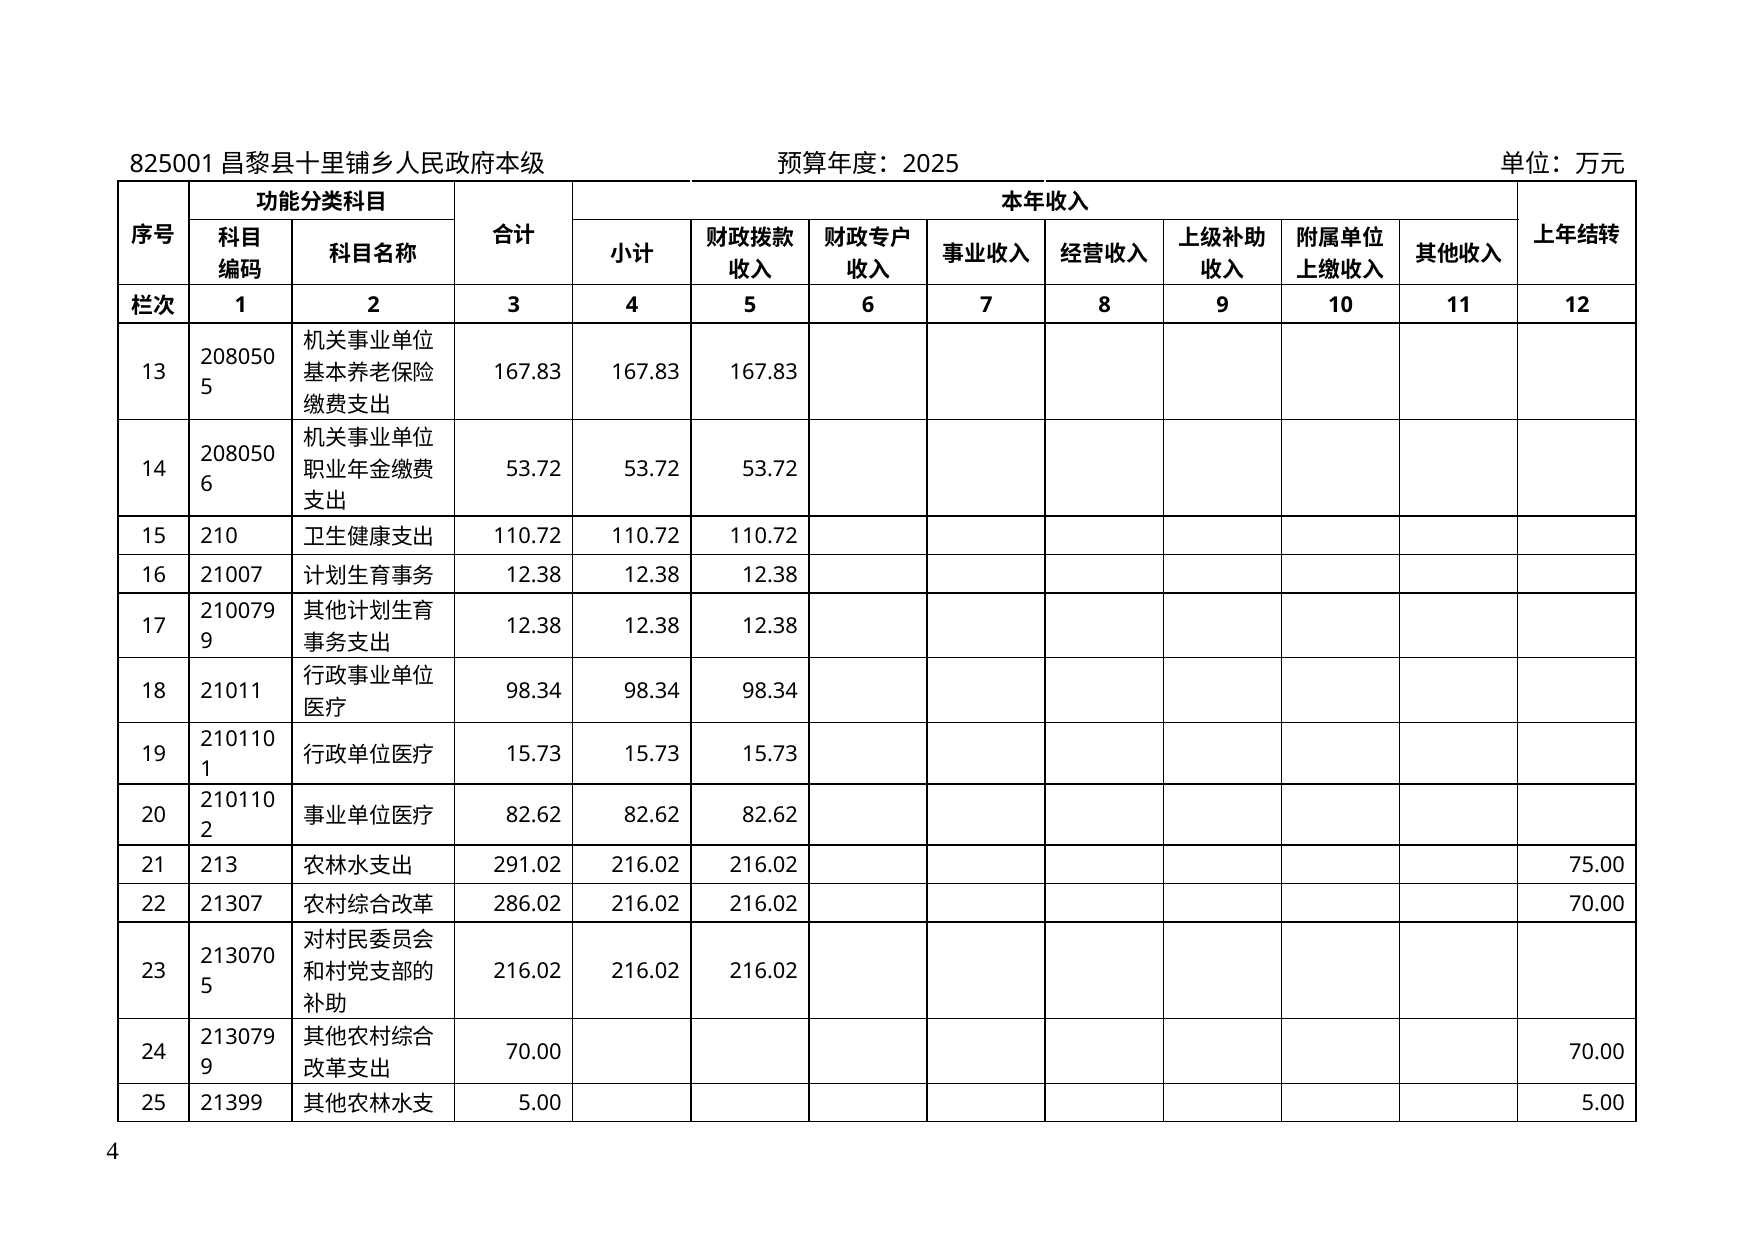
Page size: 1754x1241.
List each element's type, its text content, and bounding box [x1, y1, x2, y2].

table_cell [1518, 517, 1635, 553]
table_cell [1282, 923, 1399, 1017]
table_cell [1518, 420, 1635, 515]
table_cell 2130705 [190, 923, 291, 1017]
table_cell 科目 编码 [190, 220, 291, 283]
table_cell 12.38 [692, 594, 808, 657]
table_cell 2101101 [190, 723, 291, 783]
table_cell [810, 594, 926, 657]
table_cell 12.38 [455, 594, 572, 657]
table_cell [928, 594, 1044, 657]
table_cell 7 [928, 285, 1044, 322]
table_cell 167.83 [692, 324, 808, 418]
table_cell 70.00 [455, 1019, 572, 1082]
table_cell 20 [119, 785, 188, 844]
table_cell 21399 [190, 1084, 291, 1121]
table_cell 卫生健康支出 [293, 517, 454, 553]
table_cell 216.02 [573, 846, 690, 882]
table_cell [1164, 1084, 1281, 1121]
table_cell [1046, 1084, 1163, 1121]
table_cell [810, 1084, 926, 1121]
table_cell 82.62 [455, 785, 572, 844]
table_cell 其他农村综合改革支出 [293, 1019, 454, 1082]
table_cell 5 [692, 285, 808, 322]
table_cell 11 [1400, 285, 1517, 322]
table_cell [1046, 658, 1163, 722]
table_cell 6 [810, 285, 926, 322]
table_cell [810, 785, 926, 844]
table_cell [1400, 1084, 1517, 1121]
table_cell [1046, 1019, 1163, 1082]
table_cell [1046, 785, 1163, 844]
table_header 预算年度：2025 [692, 143, 1044, 180]
table_cell 216.02 [573, 923, 690, 1017]
table_cell 行政事业单位医疗 [293, 658, 454, 722]
table_cell [928, 923, 1044, 1017]
table_cell 上级补助收入 [1164, 220, 1281, 283]
table_cell 2080505 [190, 324, 291, 418]
table_cell 上年结转 [1518, 182, 1635, 283]
table_cell [573, 1019, 690, 1082]
table_cell 291.02 [455, 846, 572, 882]
table_cell [573, 1084, 690, 1121]
table_cell [1046, 555, 1163, 592]
table_cell [1164, 555, 1281, 592]
table_cell 功能分类科目 [190, 182, 454, 219]
table_cell [1282, 517, 1399, 553]
table_cell [1164, 594, 1281, 657]
table_cell [1164, 723, 1281, 783]
table_cell [1282, 594, 1399, 657]
table_cell [1400, 517, 1517, 553]
table_cell [1164, 884, 1281, 921]
table_cell 216.02 [692, 884, 808, 921]
table_cell [1518, 594, 1635, 657]
table_cell [928, 420, 1044, 515]
table_cell [1282, 1084, 1399, 1121]
table_cell 财政拨款 收入 [692, 220, 808, 283]
table_cell 21011 [190, 658, 291, 722]
table_cell 216.02 [455, 923, 572, 1017]
table_cell [1282, 420, 1399, 515]
table_cell [928, 555, 1044, 592]
table_cell 110.72 [573, 517, 690, 553]
table_cell 行政单位医疗 [293, 723, 454, 783]
table_cell 16 [119, 555, 188, 592]
table_cell 210 [190, 517, 291, 553]
table_cell 53.72 [692, 420, 808, 515]
table_cell [810, 420, 926, 515]
table_cell [1282, 846, 1399, 882]
table_cell 5.00 [455, 1084, 572, 1121]
table_cell 农林水支出 [293, 846, 454, 882]
table_cell 其他农林水支出 [293, 1084, 454, 1121]
table_cell [928, 723, 1044, 783]
table_cell 10 [1282, 285, 1399, 322]
table_cell 167.83 [455, 324, 572, 418]
table_cell 12.38 [573, 594, 690, 657]
table_cell [928, 1084, 1044, 1121]
table_cell 小计 [573, 220, 690, 283]
table_cell 21 [119, 846, 188, 882]
table_cell [928, 846, 1044, 882]
table_cell 213 [190, 846, 291, 882]
table_cell [928, 517, 1044, 553]
table_cell 计划生育事务 [293, 555, 454, 592]
table_cell 286.02 [455, 884, 572, 921]
table_cell 216.02 [573, 884, 690, 921]
table_cell 216.02 [692, 923, 808, 1017]
table_cell [810, 658, 926, 722]
table_cell [810, 923, 926, 1017]
table_cell [1518, 785, 1635, 844]
table_cell 附属单位上缴收入 [1282, 220, 1399, 283]
table_cell 15.73 [573, 723, 690, 783]
table_cell 12.38 [573, 555, 690, 592]
table_cell [1518, 555, 1635, 592]
table_cell 2100799 [190, 594, 291, 657]
table_cell [928, 1019, 1044, 1082]
table_cell 53.72 [455, 420, 572, 515]
table_cell 4 [573, 285, 690, 322]
table_cell 70.00 [1518, 1019, 1635, 1082]
table_cell [1400, 594, 1517, 657]
table_cell 110.72 [692, 517, 808, 553]
table_cell [1046, 923, 1163, 1017]
table_cell [928, 785, 1044, 844]
table_cell 98.34 [692, 658, 808, 722]
table_cell 17 [119, 594, 188, 657]
table_cell 82.62 [573, 785, 690, 844]
table_cell 24 [119, 1019, 188, 1082]
table_cell 9 [1164, 285, 1281, 322]
table_cell [1046, 846, 1163, 882]
table_cell [810, 324, 926, 418]
table_cell 经营收入 [1046, 220, 1163, 283]
table_cell 8 [1046, 285, 1163, 322]
table_cell 1 [190, 285, 291, 322]
table_cell 23 [119, 923, 188, 1017]
table_cell [1282, 555, 1399, 592]
table_cell [1282, 324, 1399, 418]
table_cell 98.34 [455, 658, 572, 722]
table_cell [810, 517, 926, 553]
table_cell 70.00 [1518, 884, 1635, 921]
table_cell [1400, 785, 1517, 844]
table_cell [1282, 884, 1399, 921]
table_cell [1046, 420, 1163, 515]
table_cell [1164, 846, 1281, 882]
table_cell 15 [119, 517, 188, 553]
table_cell [692, 1084, 808, 1121]
table_cell [928, 324, 1044, 418]
table_cell 13 [119, 324, 188, 418]
table_cell 167.83 [573, 324, 690, 418]
table_cell 机关事业单位职业年金缴费支出 [293, 420, 454, 515]
table_cell 53.72 [573, 420, 690, 515]
table_cell [1400, 324, 1517, 418]
table_cell 21007 [190, 555, 291, 592]
table_cell [1400, 723, 1517, 783]
table_cell [1400, 846, 1517, 882]
table_cell 12.38 [692, 555, 808, 592]
table_cell [1164, 785, 1281, 844]
table_cell 15.73 [692, 723, 808, 783]
table_cell [1518, 723, 1635, 783]
table_cell 25 [119, 1084, 188, 1121]
table_cell [1046, 324, 1163, 418]
table_cell [1400, 884, 1517, 921]
table_cell [1164, 517, 1281, 553]
table_cell [810, 884, 926, 921]
table_cell [1400, 923, 1517, 1017]
table_cell 机关事业单位基本养老保险缴费支出 [293, 324, 454, 418]
table_cell 216.02 [692, 846, 808, 882]
table_cell 合计 [455, 182, 572, 283]
table_cell 其他收入 [1400, 220, 1517, 283]
table_cell 110.72 [455, 517, 572, 553]
table_cell 5.00 [1518, 1084, 1635, 1121]
table_cell [810, 555, 926, 592]
table_cell [1400, 420, 1517, 515]
table_cell [1164, 1019, 1281, 1082]
table_cell 12 [1518, 285, 1635, 322]
table_cell 15.73 [455, 723, 572, 783]
table_cell 财政专户 收入 [810, 220, 926, 283]
table_cell 75.00 [1518, 846, 1635, 882]
table_cell [1046, 594, 1163, 657]
table_cell [1400, 1019, 1517, 1082]
table_cell [1400, 658, 1517, 722]
table_header 单位：万元 [1046, 143, 1635, 180]
table_cell [928, 884, 1044, 921]
table_cell 98.34 [573, 658, 690, 722]
table_cell [1282, 723, 1399, 783]
table_cell [1282, 785, 1399, 844]
table_cell 其他计划生育事务支出 [293, 594, 454, 657]
table_cell 3 [455, 285, 572, 322]
table_cell [1046, 517, 1163, 553]
table_cell 12.38 [455, 555, 572, 592]
table_cell 2130799 [190, 1019, 291, 1082]
table_cell [928, 658, 1044, 722]
table_cell 82.62 [692, 785, 808, 844]
table_cell [810, 1019, 926, 1082]
table_cell 事业单位医疗 [293, 785, 454, 844]
table_cell [1518, 923, 1635, 1017]
table_cell [1518, 324, 1635, 418]
table_cell [1518, 658, 1635, 722]
table_cell 序号 [119, 182, 188, 283]
table_cell 农村综合改革 [293, 884, 454, 921]
table_cell [1046, 723, 1163, 783]
table_cell [1400, 555, 1517, 592]
table_header 825001昌黎县十里铺乡人民政府本级 [119, 143, 690, 180]
table_cell [1164, 324, 1281, 418]
table_cell 对村民委员会和村党支部的补助 [293, 923, 454, 1017]
table_cell 14 [119, 420, 188, 515]
table_cell 本年收入 [573, 182, 1517, 219]
table_cell 事业收入 [928, 220, 1044, 283]
table_cell [1164, 658, 1281, 722]
table_cell 2101102 [190, 785, 291, 844]
table_cell 21307 [190, 884, 291, 921]
table_cell [1164, 923, 1281, 1017]
table_cell [810, 723, 926, 783]
table_cell 科目名称 [293, 220, 454, 283]
table_cell 2 [293, 285, 454, 322]
table_cell [810, 846, 926, 882]
table_cell 2080506 [190, 420, 291, 515]
table_cell [1282, 658, 1399, 722]
table_cell [1046, 884, 1163, 921]
table_cell [692, 1019, 808, 1082]
table_cell [1282, 1019, 1399, 1082]
table_cell [1164, 420, 1281, 515]
table_cell 22 [119, 884, 188, 921]
table_cell 18 [119, 658, 188, 722]
table_cell 19 [119, 723, 188, 783]
table_cell 栏次 [119, 285, 188, 322]
